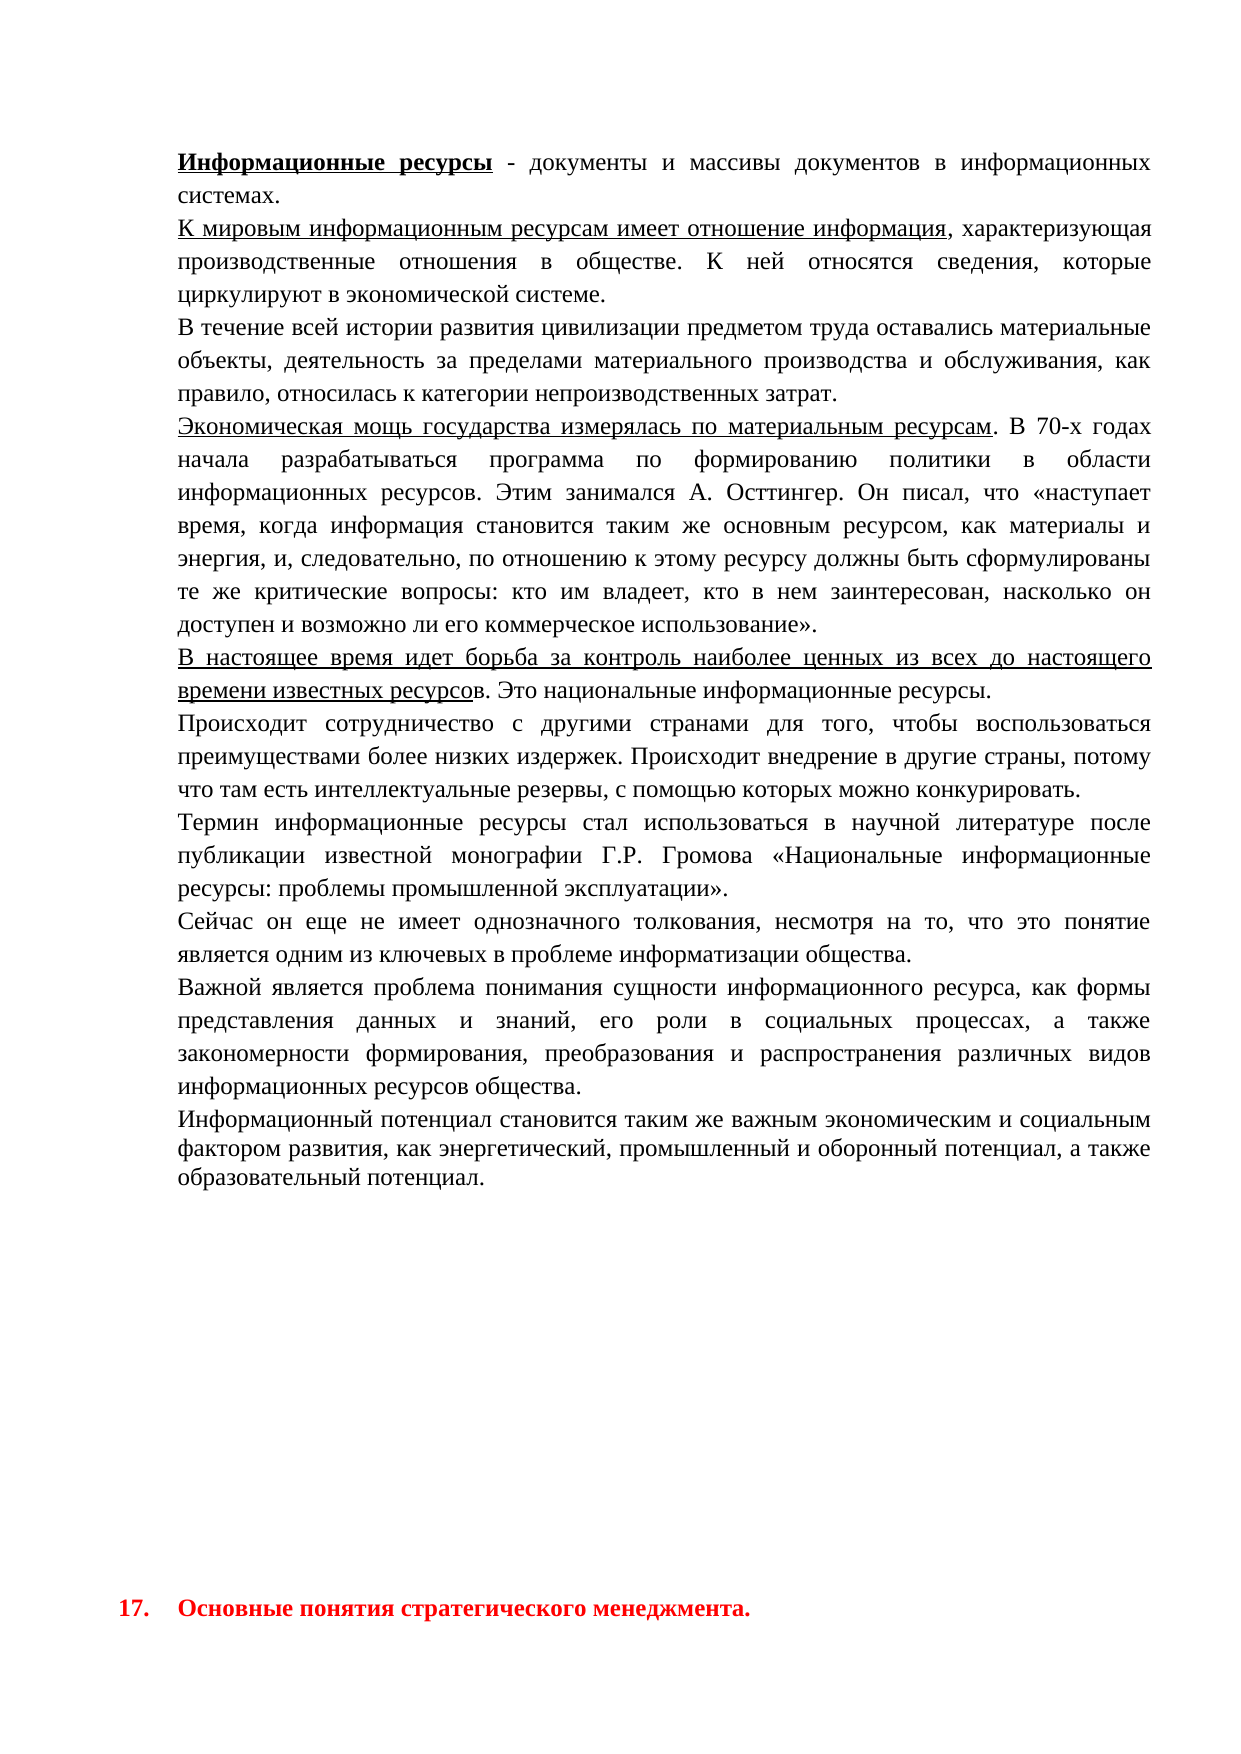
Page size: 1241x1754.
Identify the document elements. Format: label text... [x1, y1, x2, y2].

text Информационный потенциал становится таким же важным экономическим и социальным фактором развития, как энергетический, промышленный и оборонный потенциал, а также образовательный потенциал. [177, 1104, 1152, 1191]
text Информационные ресурсы - документы и массивы документов в информационных системах. [177, 147, 1152, 209]
list Основные понятия стратегического менеджмента. [118, 1593, 1152, 1622]
text Происходит сотрудничество с другими странами для того, чтобы воспользоваться преимуществами более низких издержек. Происходит внедрение в другие страны, потому что там есть интеллектуальные резервы, с помощью которых можно конкурировать. [177, 708, 1152, 803]
text К мировым информационным ресурсам имеет отношение информация, характеризующая производственные отношения в обществе. К ней относятся сведения, которые циркулируют в экономической системе. [177, 213, 1152, 308]
text Экономическая мощь государства измерялась по материальным ресурсам. В 70-х годах начала разрабатываться программа по формированию политики в области информационных ресурсов. Этим занимался А. Осттингер. Он писал, что «наступает время, когда информация становится таким же основным ресурсом, как материалы и энергия, и, следовательно, по отношению к этому ресурсу должны быть сформулированы те же критические вопросы: кто им владеет, кто в нем заинтересован, насколько он доступен и возможно ли его коммерческое использование». [177, 411, 1152, 638]
text В настоящее время идет борьба за контроль наиболее ценных из всех до настоящего времени известных ресурсов. Это национальные информационные ресурсы. [177, 642, 1152, 667]
text В настоящее время идет борьба за контроль наиболее ценных из всех до настоящего времени известных ресурсов. Это национальные информационные ресурсы. [177, 668, 1152, 704]
text Термин информационные ресурсы стал использоваться в научной литературе после публикации известной монографии Г.Р. Громова «Национальные информационные ресурсы: проблемы промышленной эксплуатации». [177, 807, 1152, 902]
text Сейчас он еще не имеет однозначного толкования, несмотря на то, что это понятие является одним из ключевых в проблеме информатизации общества. [177, 906, 1152, 968]
text Важной является проблема понимания сущности информационного ресурса, как формы представления данных и знаний, его роли в социальных процессах, а также закономерности формирования, преобразования и распространения различных видов информационных ресурсов общества. [177, 972, 1152, 1100]
text В течение всей истории развития цивилизации предметом труда оставались материальные объекты, деятельность за пределами материального производства и обслуживания, как правило, относилась к категории непроизводственных затрат. [177, 312, 1152, 407]
